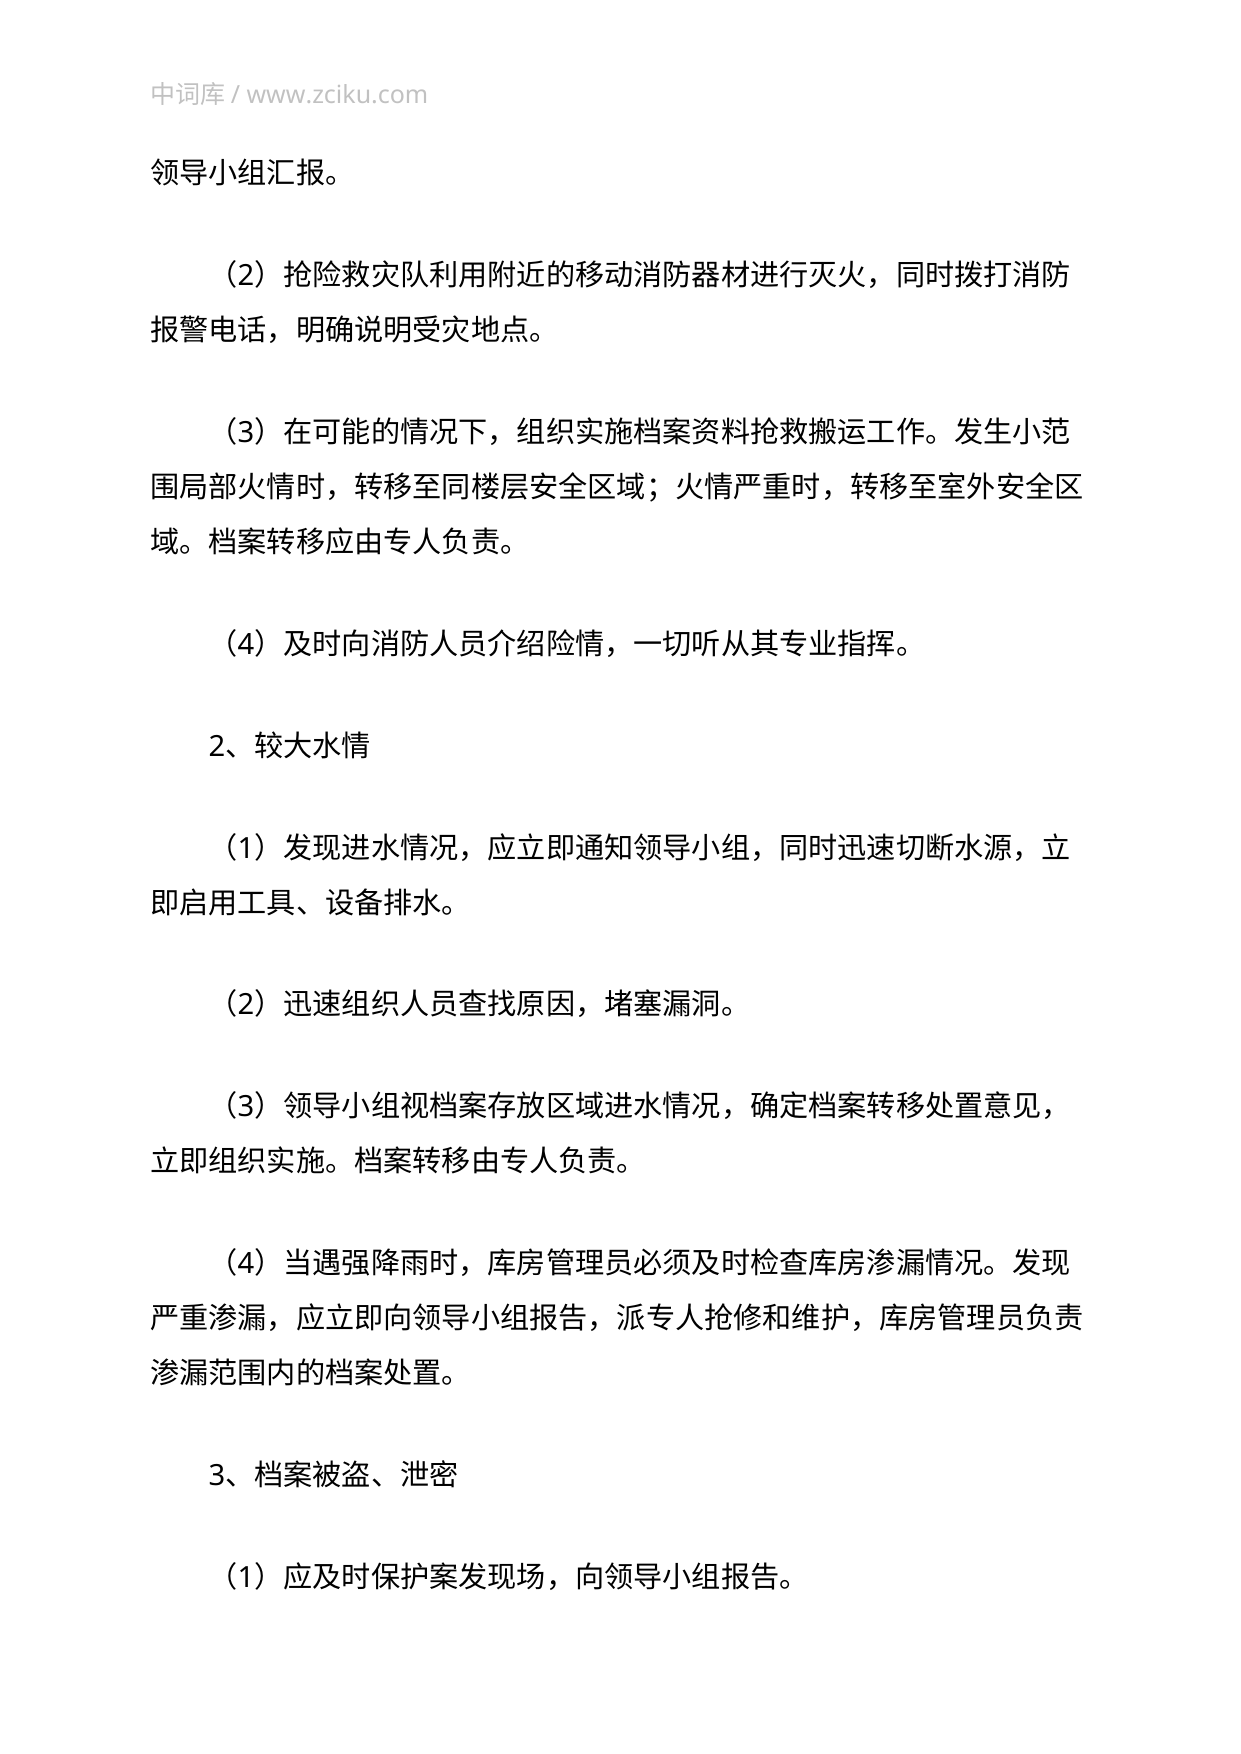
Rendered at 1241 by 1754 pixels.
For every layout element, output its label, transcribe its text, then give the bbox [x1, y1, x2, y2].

text （4）及时向消防人员介绍险情，一切听从其专业指挥。 [150, 620, 1090, 663]
text （2）抢险救灾队利用附近的移动消防器材进行灭火，同时拨打消防报警电话，明确说明受灾地点。 [150, 252, 1090, 349]
text （1）发现进水情况，应立即通知领导小组，同时迅速切断水源，立即启用工具、设备排水。 [150, 824, 1090, 921]
text （3）在可能的情况下，组织实施档案资料抢救搬运工作。发生小范围局部火情时，转移至同楼层安全区域；火情严重时，转移至室外安全区域。档案转移应由专人负责。 [150, 408, 1090, 561]
text （2）迅速组织人员查找原因，堵塞漏洞。 [150, 981, 1090, 1023]
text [150, 150, 1090, 192]
text 3、档案被盗、泄密 [150, 1451, 1090, 1494]
text （1）应及时保护案发现场，向领导小组报告。 [150, 1553, 1090, 1596]
text （4）当遇强降雨时，库房管理员必须及时检查库房渗漏情况。发现严重渗漏，应立即向领导小组报告，派专人抢修和维护，库房管理员负责渗漏范围内的档案处置。 [150, 1240, 1090, 1392]
text 2、较大水情 [150, 722, 1090, 764]
text （3）领导小组视档案存放区域进水情况，确定档案转移处置意见，立即组织实施。档案转移由专人负责。 [150, 1083, 1090, 1180]
